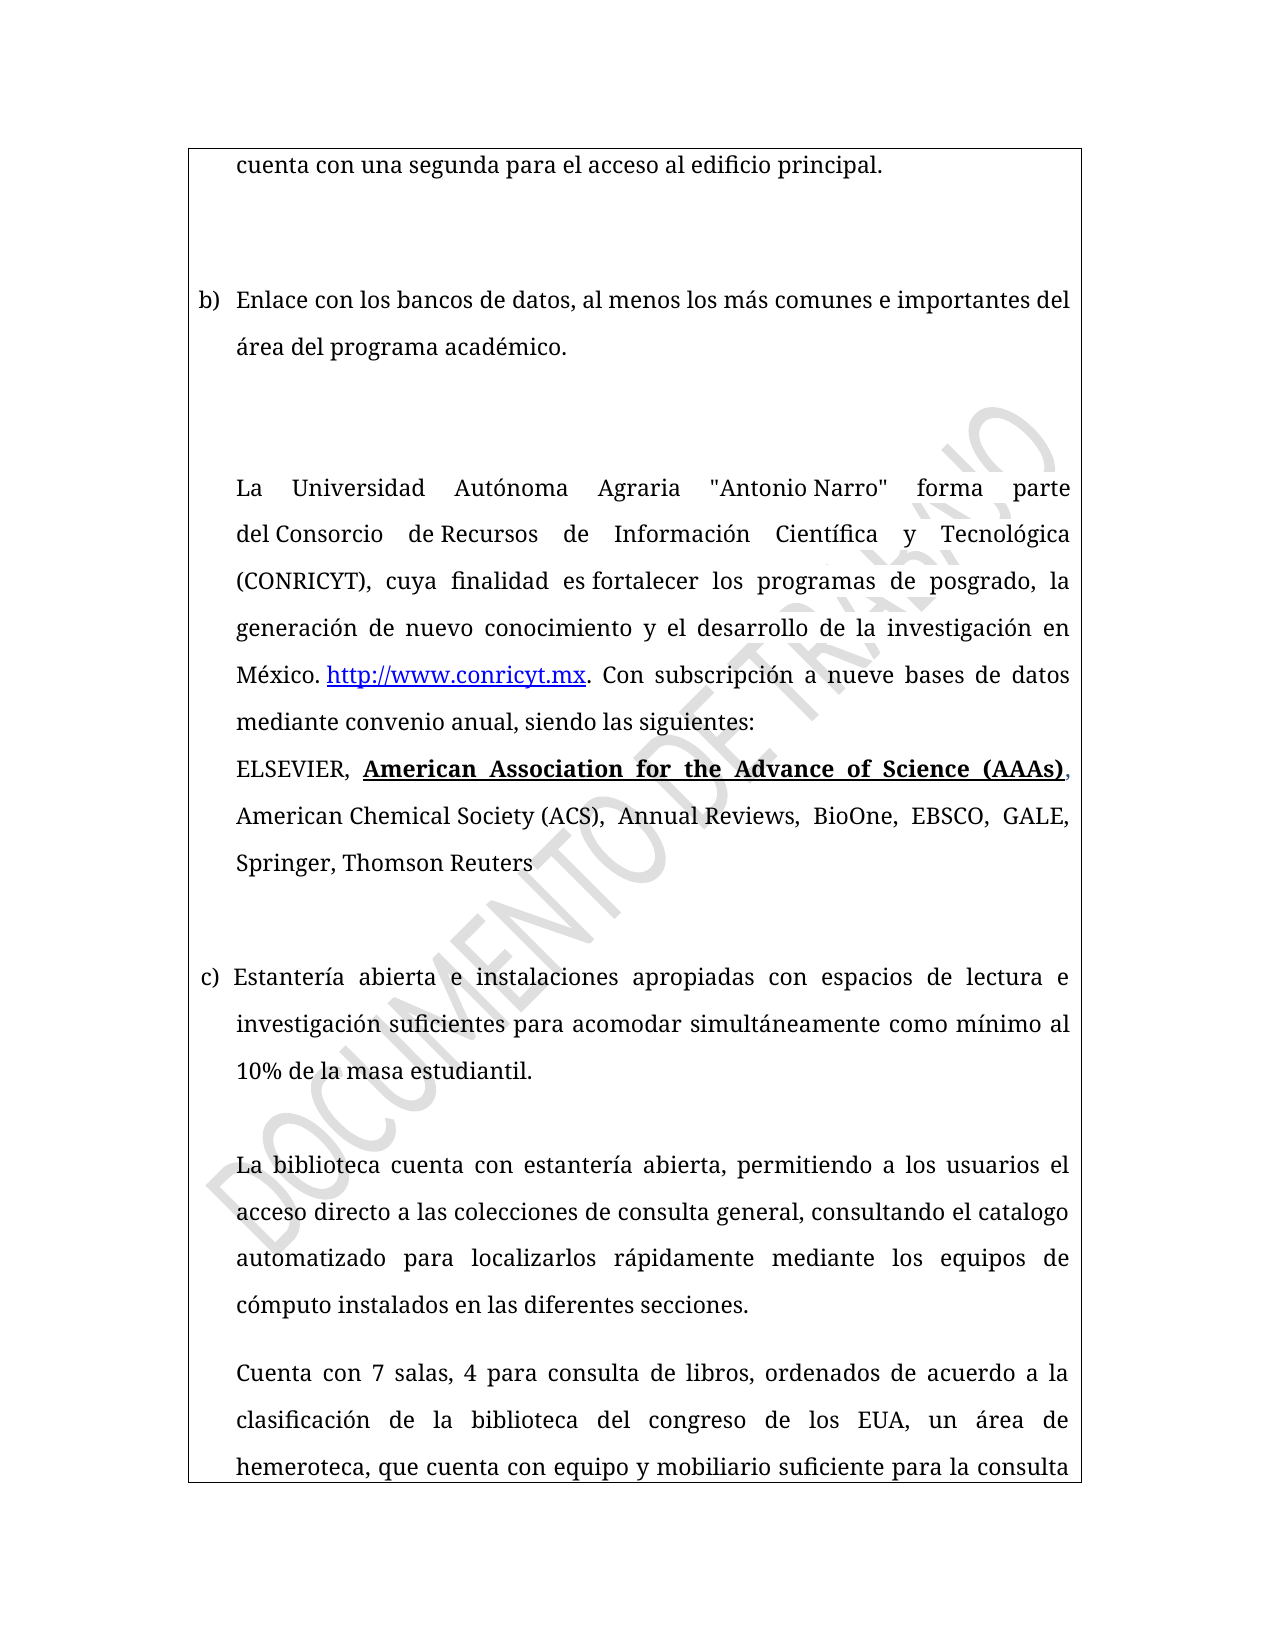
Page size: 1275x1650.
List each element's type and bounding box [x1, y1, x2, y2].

table_cell [189, 149, 1081, 1482]
